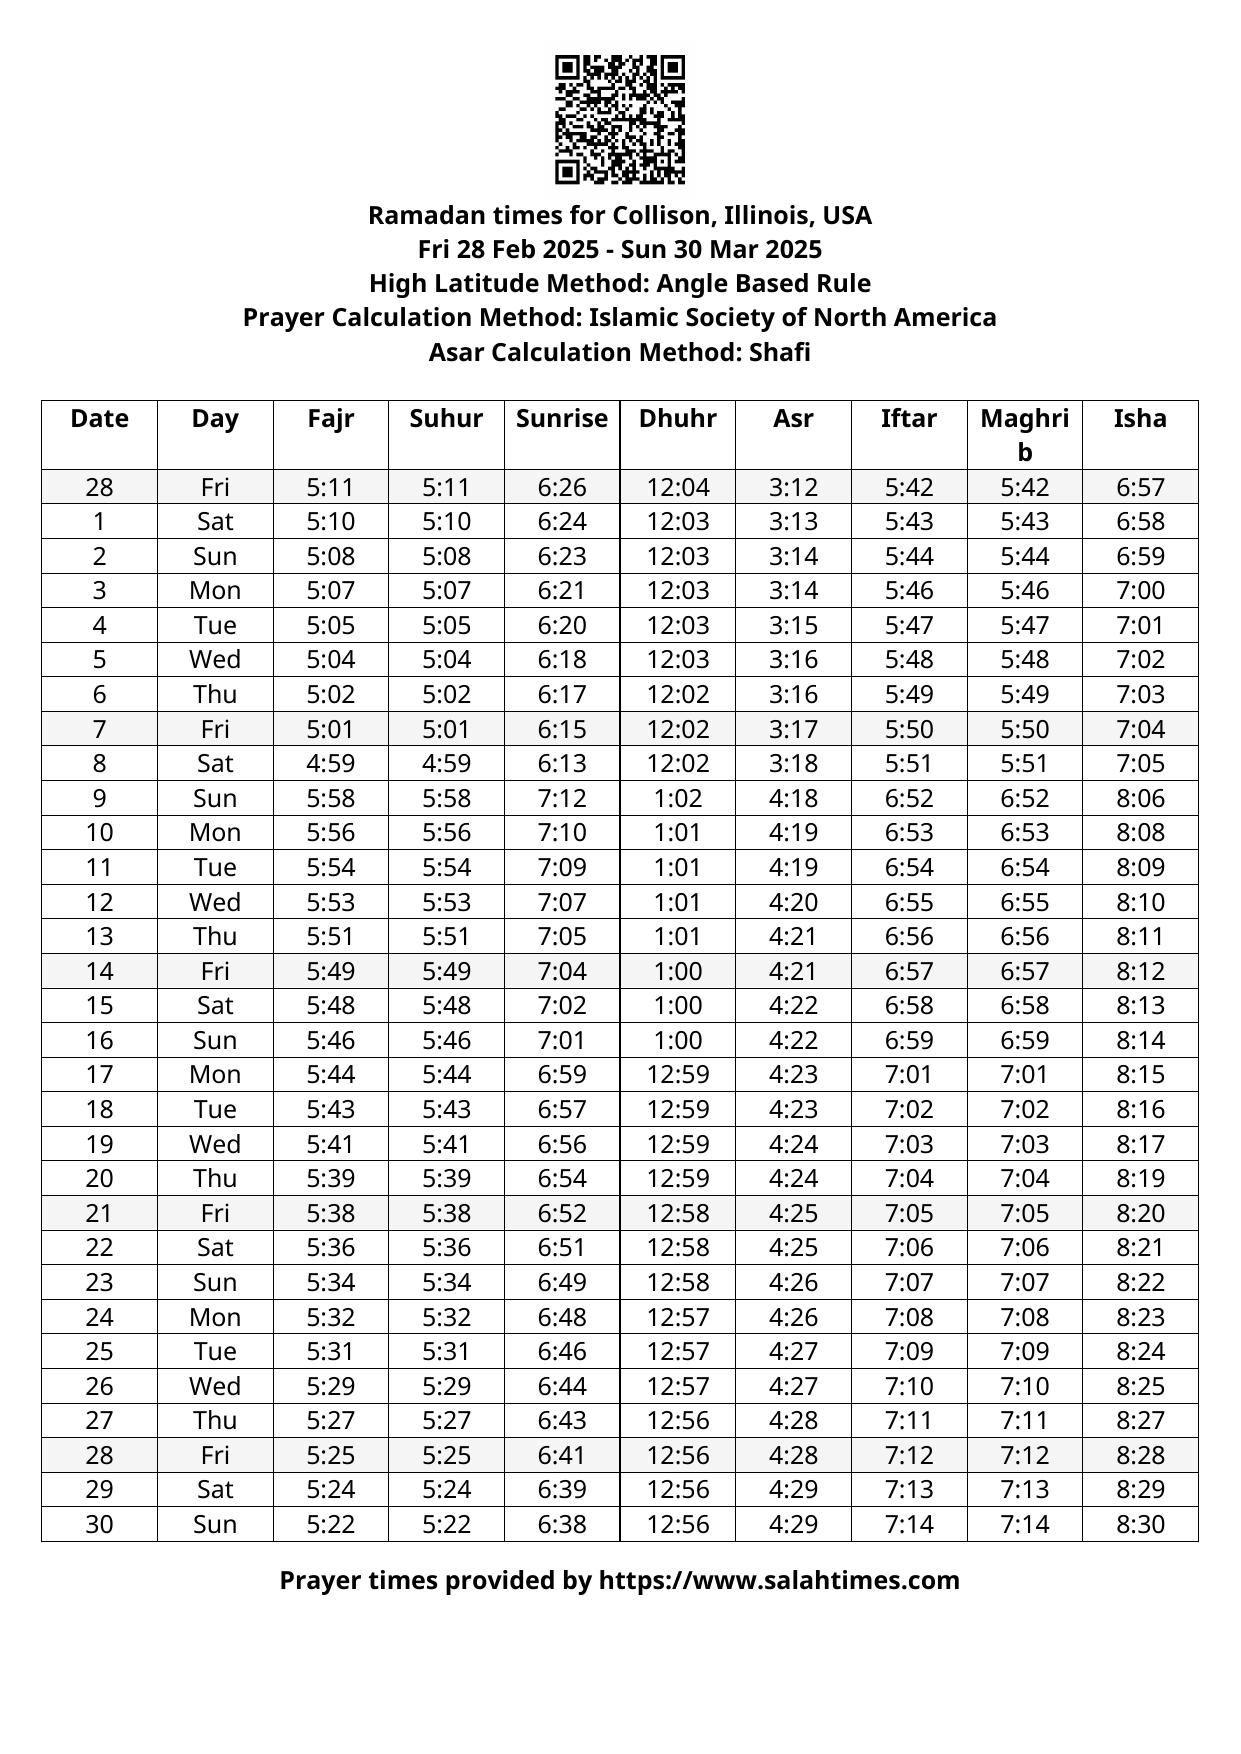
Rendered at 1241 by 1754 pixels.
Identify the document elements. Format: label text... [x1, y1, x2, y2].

table_cell 7:02 [505, 989, 619, 1022]
table_cell 5:50 [968, 712, 1082, 745]
table_cell 8:11 [1083, 919, 1198, 953]
table_cell 5:10 [274, 504, 388, 538]
table_header Dhuhr [621, 401, 735, 469]
table_cell 7:04 [1083, 712, 1198, 745]
table_cell 8:17 [1083, 1127, 1198, 1160]
table_cell 5:39 [274, 1161, 388, 1195]
table_cell 6:54 [968, 850, 1082, 884]
table_cell 12:57 [621, 1369, 735, 1402]
table_cell 8:28 [1083, 1438, 1198, 1472]
table_cell 5:39 [389, 1161, 504, 1195]
table_cell 5:25 [389, 1438, 504, 1472]
table_cell 1:01 [621, 850, 735, 884]
table_cell 5:46 [274, 1023, 388, 1057]
table_cell 8:24 [1083, 1334, 1198, 1368]
table_cell 29 [42, 1473, 157, 1506]
table_cell 6:56 [852, 919, 967, 953]
table_cell 5:54 [274, 850, 388, 884]
table_cell Sun [158, 1507, 273, 1541]
table_cell 7:05 [968, 1196, 1082, 1229]
text High Latitude Method: Angle Based Rule [42, 266, 1198, 300]
table_cell 12:03 [621, 574, 735, 607]
table_cell 12:02 [621, 677, 735, 711]
table_cell 1:00 [621, 1023, 735, 1057]
table_cell 13 [42, 919, 157, 953]
table_cell 7:05 [505, 919, 619, 953]
table_cell 8:27 [1083, 1404, 1198, 1437]
table_cell 15 [42, 989, 157, 1022]
table_cell 9 [42, 781, 157, 814]
table_cell Sat [158, 989, 273, 1022]
table_cell 25 [42, 1334, 157, 1368]
table_cell 4:29 [736, 1507, 851, 1541]
table_cell 5:38 [274, 1196, 388, 1229]
table_cell 4:28 [736, 1404, 851, 1437]
table_cell 7:02 [968, 1092, 1082, 1126]
table_cell 28 [42, 470, 157, 503]
table_cell 6:51 [505, 1231, 619, 1264]
table_cell Fri [158, 470, 273, 503]
table_cell 7:05 [852, 1196, 967, 1229]
table_cell 5:58 [389, 781, 504, 814]
table_cell 5:11 [389, 470, 504, 503]
table_cell 7:14 [852, 1507, 967, 1541]
table_cell 8:12 [1083, 954, 1198, 987]
table_cell 6:54 [505, 1161, 619, 1195]
table_cell 5:31 [389, 1334, 504, 1368]
table_cell 4:25 [736, 1196, 851, 1229]
table_cell 7:03 [852, 1127, 967, 1160]
table_cell Sat [158, 746, 273, 780]
table_cell 5:24 [389, 1473, 504, 1506]
table_cell 27 [42, 1404, 157, 1437]
table_cell Tue [158, 1092, 273, 1126]
table_cell 6:48 [505, 1300, 619, 1333]
table_cell 12:58 [621, 1196, 735, 1229]
table_cell 5:31 [274, 1334, 388, 1368]
table_cell 4:29 [736, 1473, 851, 1506]
table_cell 5:49 [389, 954, 504, 987]
table_cell 5:42 [852, 470, 967, 503]
table_cell 6:57 [1083, 470, 1198, 503]
table_cell 7:02 [852, 1092, 967, 1126]
table_cell 4:24 [736, 1161, 851, 1195]
table_cell 22 [42, 1231, 157, 1264]
table_cell 5:36 [389, 1231, 504, 1264]
table_cell 4:23 [736, 1092, 851, 1126]
table_cell 6:55 [852, 885, 967, 918]
table_cell 6:58 [852, 989, 967, 1022]
table_cell 12:57 [621, 1334, 735, 1368]
table_cell 8:10 [1083, 885, 1198, 918]
table_cell 1:01 [621, 919, 735, 953]
table_cell 6:52 [852, 781, 967, 814]
table_cell 5:44 [968, 539, 1082, 572]
table_cell 5:27 [389, 1404, 504, 1437]
table_cell 3:16 [736, 677, 851, 711]
table_cell 4:26 [736, 1300, 851, 1333]
table_cell 5:43 [968, 504, 1082, 538]
table_header Isha [1083, 401, 1198, 469]
table_cell 4:27 [736, 1369, 851, 1402]
table_cell 12:03 [621, 539, 735, 572]
table_header Fajr [274, 401, 388, 469]
table_cell 7:09 [505, 850, 619, 884]
table_cell 6:59 [505, 1058, 619, 1091]
table_cell 6:43 [505, 1404, 619, 1437]
table_cell 5:01 [389, 712, 504, 745]
table_cell 8:25 [1083, 1369, 1198, 1402]
table_cell 5:05 [389, 608, 504, 642]
table_cell 7:09 [852, 1334, 967, 1368]
table_cell 6:52 [505, 1196, 619, 1229]
table_cell 5:47 [852, 608, 967, 642]
table_cell 6:58 [1083, 504, 1198, 538]
table_cell 5:02 [274, 677, 388, 711]
table_cell Mon [158, 1300, 273, 1333]
table_header Date [42, 401, 157, 469]
table_cell 12:56 [621, 1507, 735, 1541]
table_cell 6:59 [852, 1023, 967, 1057]
table_cell 12:59 [621, 1092, 735, 1126]
table_cell 5:58 [274, 781, 388, 814]
table_cell 6:41 [505, 1438, 619, 1472]
table_cell 7:07 [968, 1265, 1082, 1299]
table_cell 5:29 [274, 1369, 388, 1402]
table_cell Sat [158, 1231, 273, 1264]
table_cell Sun [158, 781, 273, 814]
table_cell 1:02 [621, 781, 735, 814]
table_cell 5:44 [274, 1058, 388, 1091]
table_cell Thu [158, 1404, 273, 1437]
table_cell 19 [42, 1127, 157, 1160]
table_cell 8:23 [1083, 1300, 1198, 1333]
table_cell 5:49 [968, 677, 1082, 711]
table_cell 12:03 [621, 608, 735, 642]
table_cell 1:00 [621, 954, 735, 987]
table_cell 1:01 [621, 885, 735, 918]
table_cell 5 [42, 643, 157, 676]
table_cell 8:16 [1083, 1092, 1198, 1126]
table_cell 4:26 [736, 1265, 851, 1299]
table_cell Tue [158, 850, 273, 884]
table_cell 6:17 [505, 677, 619, 711]
table_cell 6:20 [505, 608, 619, 642]
table_cell Thu [158, 677, 273, 711]
table_cell Sun [158, 539, 273, 572]
table_cell 5:32 [389, 1300, 504, 1333]
table_cell 11 [42, 850, 157, 884]
table_cell 5:53 [274, 885, 388, 918]
table_cell 4 [42, 608, 157, 642]
table_cell 8:19 [1083, 1161, 1198, 1195]
picture [542, 41, 699, 198]
table_cell Sun [158, 1023, 273, 1057]
table_cell 10 [42, 816, 157, 849]
table_cell 3:14 [736, 539, 851, 572]
table_cell 4:21 [736, 954, 851, 987]
table_cell 5:51 [389, 919, 504, 953]
table_cell 6:39 [505, 1473, 619, 1506]
table_cell 7:01 [968, 1058, 1082, 1091]
table_cell 8:20 [1083, 1196, 1198, 1229]
table_header Sunrise [505, 401, 619, 469]
table_header Day [158, 401, 273, 469]
table_cell 6:53 [852, 816, 967, 849]
text Fri 28 Feb 2025 - Sun 30 Mar 2025 [42, 232, 1198, 266]
text Prayer Calculation Method: Islamic Society of North America [42, 300, 1198, 334]
table_cell 16 [42, 1023, 157, 1057]
table_cell 12:59 [621, 1058, 735, 1091]
table_cell 6:55 [968, 885, 1082, 918]
table_cell 4:22 [736, 989, 851, 1022]
table_cell Sat [158, 504, 273, 538]
table_cell 7:04 [505, 954, 619, 987]
table_cell 8:15 [1083, 1058, 1198, 1091]
table_cell 5:10 [389, 504, 504, 538]
table_cell 12:04 [621, 470, 735, 503]
table_cell 3:17 [736, 712, 851, 745]
table_cell 6:23 [505, 539, 619, 572]
table_cell 12:58 [621, 1231, 735, 1264]
table_cell 3:15 [736, 608, 851, 642]
table_cell 7:08 [852, 1300, 967, 1333]
table_cell 5:34 [274, 1265, 388, 1299]
table_cell 7:01 [1083, 608, 1198, 642]
table_cell 17 [42, 1058, 157, 1091]
table_cell 7:06 [852, 1231, 967, 1264]
table_cell 5:56 [274, 816, 388, 849]
table_cell 4:22 [736, 1023, 851, 1057]
table_cell 5:04 [389, 643, 504, 676]
table_cell 8:21 [1083, 1231, 1198, 1264]
table_cell 12:57 [621, 1300, 735, 1333]
table_cell 26 [42, 1369, 157, 1402]
table_header Iftar [852, 401, 967, 469]
table_cell Fri [158, 954, 273, 987]
table_cell 4:19 [736, 850, 851, 884]
table_cell 7:01 [505, 1023, 619, 1057]
table_cell 7:04 [968, 1161, 1082, 1195]
table_cell 4:28 [736, 1438, 851, 1472]
table_cell 6:57 [852, 954, 967, 987]
table_cell Fri [158, 1196, 273, 1229]
text Prayer times provided by https://www.salahtimes.com [42, 1563, 1198, 1597]
table_cell Thu [158, 1161, 273, 1195]
table_cell 5:46 [389, 1023, 504, 1057]
table_cell 7:12 [968, 1438, 1082, 1472]
table_cell 12:58 [621, 1265, 735, 1299]
table_cell 8 [42, 746, 157, 780]
table_cell 12:56 [621, 1438, 735, 1472]
table_cell Wed [158, 1369, 273, 1402]
table_cell 5:48 [274, 989, 388, 1022]
table_cell 6:38 [505, 1507, 619, 1541]
table_cell 7:10 [505, 816, 619, 849]
table_cell 4:21 [736, 919, 851, 953]
table_cell 5:56 [389, 816, 504, 849]
table_cell 5:50 [852, 712, 967, 745]
table_cell 7:11 [852, 1404, 967, 1437]
table_cell 12 [42, 885, 157, 918]
table_cell 8:29 [1083, 1473, 1198, 1506]
table_cell 5:36 [274, 1231, 388, 1264]
table_cell 4:24 [736, 1127, 851, 1160]
table_cell 7:04 [852, 1161, 967, 1195]
table_cell 7:10 [968, 1369, 1082, 1402]
table_cell 6:13 [505, 746, 619, 780]
table_cell 12:59 [621, 1127, 735, 1160]
table_cell 5:43 [852, 504, 967, 538]
table_cell Sun [158, 1265, 273, 1299]
table_cell 8:30 [1083, 1507, 1198, 1541]
table_header Asr [736, 401, 851, 469]
table_cell 6:15 [505, 712, 619, 745]
table_cell 6:57 [505, 1092, 619, 1126]
table_cell 12:02 [621, 712, 735, 745]
table_cell 5:41 [389, 1127, 504, 1160]
table_cell 6:46 [505, 1334, 619, 1368]
table_cell 7:12 [505, 781, 619, 814]
table_cell 5:44 [389, 1058, 504, 1091]
text Asar Calculation Method: Shafi [42, 334, 1198, 368]
table_cell Tue [158, 608, 273, 642]
table_cell 4:59 [389, 746, 504, 780]
table_cell 6:26 [505, 470, 619, 503]
table_cell 6:58 [968, 989, 1082, 1022]
table_cell 5:42 [968, 470, 1082, 503]
table_cell 1:00 [621, 989, 735, 1022]
table_cell 4:19 [736, 816, 851, 849]
table_cell 7:05 [1083, 746, 1198, 780]
table_cell 4:18 [736, 781, 851, 814]
table_cell 8:13 [1083, 989, 1198, 1022]
table_cell 1 [42, 504, 157, 538]
table_cell 5:53 [389, 885, 504, 918]
table_cell 28 [42, 1438, 157, 1472]
table_cell 5:44 [852, 539, 967, 572]
table_cell 3:13 [736, 504, 851, 538]
table_cell 5:43 [389, 1092, 504, 1126]
table_cell 20 [42, 1161, 157, 1195]
table_cell 5:08 [389, 539, 504, 572]
table_cell Fri [158, 1438, 273, 1472]
table_cell 7:03 [1083, 677, 1198, 711]
table_cell 5:47 [968, 608, 1082, 642]
text Ramadan times for Collison, Illinois, USA [42, 198, 1198, 232]
table_cell 3:18 [736, 746, 851, 780]
table_cell 6:56 [968, 919, 1082, 953]
table_cell 5:07 [389, 574, 504, 607]
table_cell 5:02 [389, 677, 504, 711]
table_cell Sat [158, 1473, 273, 1506]
table_cell Mon [158, 1058, 273, 1091]
table_cell 24 [42, 1300, 157, 1333]
table_cell 6:53 [968, 816, 1082, 849]
table_cell 4:27 [736, 1334, 851, 1368]
table_cell 12:03 [621, 504, 735, 538]
table_cell 8:14 [1083, 1023, 1198, 1057]
table_cell 7:09 [968, 1334, 1082, 1368]
table_cell 5:27 [274, 1404, 388, 1437]
table_cell 7 [42, 712, 157, 745]
table_cell 3:12 [736, 470, 851, 503]
table_cell 7:07 [852, 1265, 967, 1299]
table_cell 6:18 [505, 643, 619, 676]
table_cell 5:48 [389, 989, 504, 1022]
table_cell 4:59 [274, 746, 388, 780]
table_cell 6:52 [968, 781, 1082, 814]
table_cell 6:44 [505, 1369, 619, 1402]
table_cell 4:23 [736, 1058, 851, 1091]
table_cell 1:01 [621, 816, 735, 849]
table_cell 5:43 [274, 1092, 388, 1126]
table_cell 21 [42, 1196, 157, 1229]
table_cell 7:10 [852, 1369, 967, 1402]
table_cell 8:08 [1083, 816, 1198, 849]
table_cell 12:02 [621, 746, 735, 780]
table_cell 6:49 [505, 1265, 619, 1299]
table_cell 8:09 [1083, 850, 1198, 884]
table_header Suhur [389, 401, 504, 469]
table_cell 5:05 [274, 608, 388, 642]
table_cell 6 [42, 677, 157, 711]
table_cell 6:54 [852, 850, 967, 884]
table_cell 7:01 [852, 1058, 967, 1091]
table_cell 5:08 [274, 539, 388, 572]
table_cell Wed [158, 643, 273, 676]
table_cell 7:12 [852, 1438, 967, 1472]
table_cell 5:29 [389, 1369, 504, 1402]
table_cell 5:32 [274, 1300, 388, 1333]
table_cell 7:03 [968, 1127, 1082, 1160]
table_cell 3:14 [736, 574, 851, 607]
table_header Maghrib [968, 401, 1082, 469]
table_cell 7:02 [1083, 643, 1198, 676]
table_cell 5:04 [274, 643, 388, 676]
table_cell Tue [158, 1334, 273, 1368]
table_cell 4:25 [736, 1231, 851, 1264]
table_cell 5:48 [852, 643, 967, 676]
table_cell Fri [158, 712, 273, 745]
table_cell 5:07 [274, 574, 388, 607]
table_cell 7:13 [968, 1473, 1082, 1506]
table_cell 5:51 [968, 746, 1082, 780]
table_cell 5:48 [968, 643, 1082, 676]
table_cell Mon [158, 574, 273, 607]
table_cell 6:59 [968, 1023, 1082, 1057]
table_cell 6:56 [505, 1127, 619, 1160]
table_cell 7:00 [1083, 574, 1198, 607]
table_cell Mon [158, 816, 273, 849]
table_cell 5:22 [389, 1507, 504, 1541]
table_cell 6:24 [505, 504, 619, 538]
table_cell 5:34 [389, 1265, 504, 1299]
table_cell 3:16 [736, 643, 851, 676]
table_cell 5:46 [852, 574, 967, 607]
table_cell Thu [158, 919, 273, 953]
table_cell 7:08 [968, 1300, 1082, 1333]
table_cell Wed [158, 885, 273, 918]
table_cell 6:57 [968, 954, 1082, 987]
table_cell 2 [42, 539, 157, 572]
table_cell 5:51 [274, 919, 388, 953]
table_cell 4:20 [736, 885, 851, 918]
table_cell 12:59 [621, 1161, 735, 1195]
table_cell 6:21 [505, 574, 619, 607]
table_cell 8:22 [1083, 1265, 1198, 1299]
table_cell 12:56 [621, 1473, 735, 1506]
table_cell 5:51 [852, 746, 967, 780]
table_cell 5:11 [274, 470, 388, 503]
table_cell Wed [158, 1127, 273, 1160]
table_cell 7:11 [968, 1404, 1082, 1437]
table_cell 7:14 [968, 1507, 1082, 1541]
table_cell 5:25 [274, 1438, 388, 1472]
table_cell 5:24 [274, 1473, 388, 1506]
table_cell 14 [42, 954, 157, 987]
table_cell 7:06 [968, 1231, 1082, 1264]
table_cell 5:49 [274, 954, 388, 987]
table_cell 30 [42, 1507, 157, 1541]
table_cell 23 [42, 1265, 157, 1299]
table_cell 5:22 [274, 1507, 388, 1541]
table_cell 5:38 [389, 1196, 504, 1229]
table_cell 5:54 [389, 850, 504, 884]
table_cell 6:59 [1083, 539, 1198, 572]
table_cell 12:03 [621, 643, 735, 676]
table_cell 7:07 [505, 885, 619, 918]
table_cell 8:06 [1083, 781, 1198, 814]
table_cell 12:56 [621, 1404, 735, 1437]
table_cell 18 [42, 1092, 157, 1126]
table_cell 5:01 [274, 712, 388, 745]
table_cell 5:49 [852, 677, 967, 711]
table_cell 3 [42, 574, 157, 607]
table_cell 5:41 [274, 1127, 388, 1160]
table_cell 7:13 [852, 1473, 967, 1506]
table_cell 5:46 [968, 574, 1082, 607]
